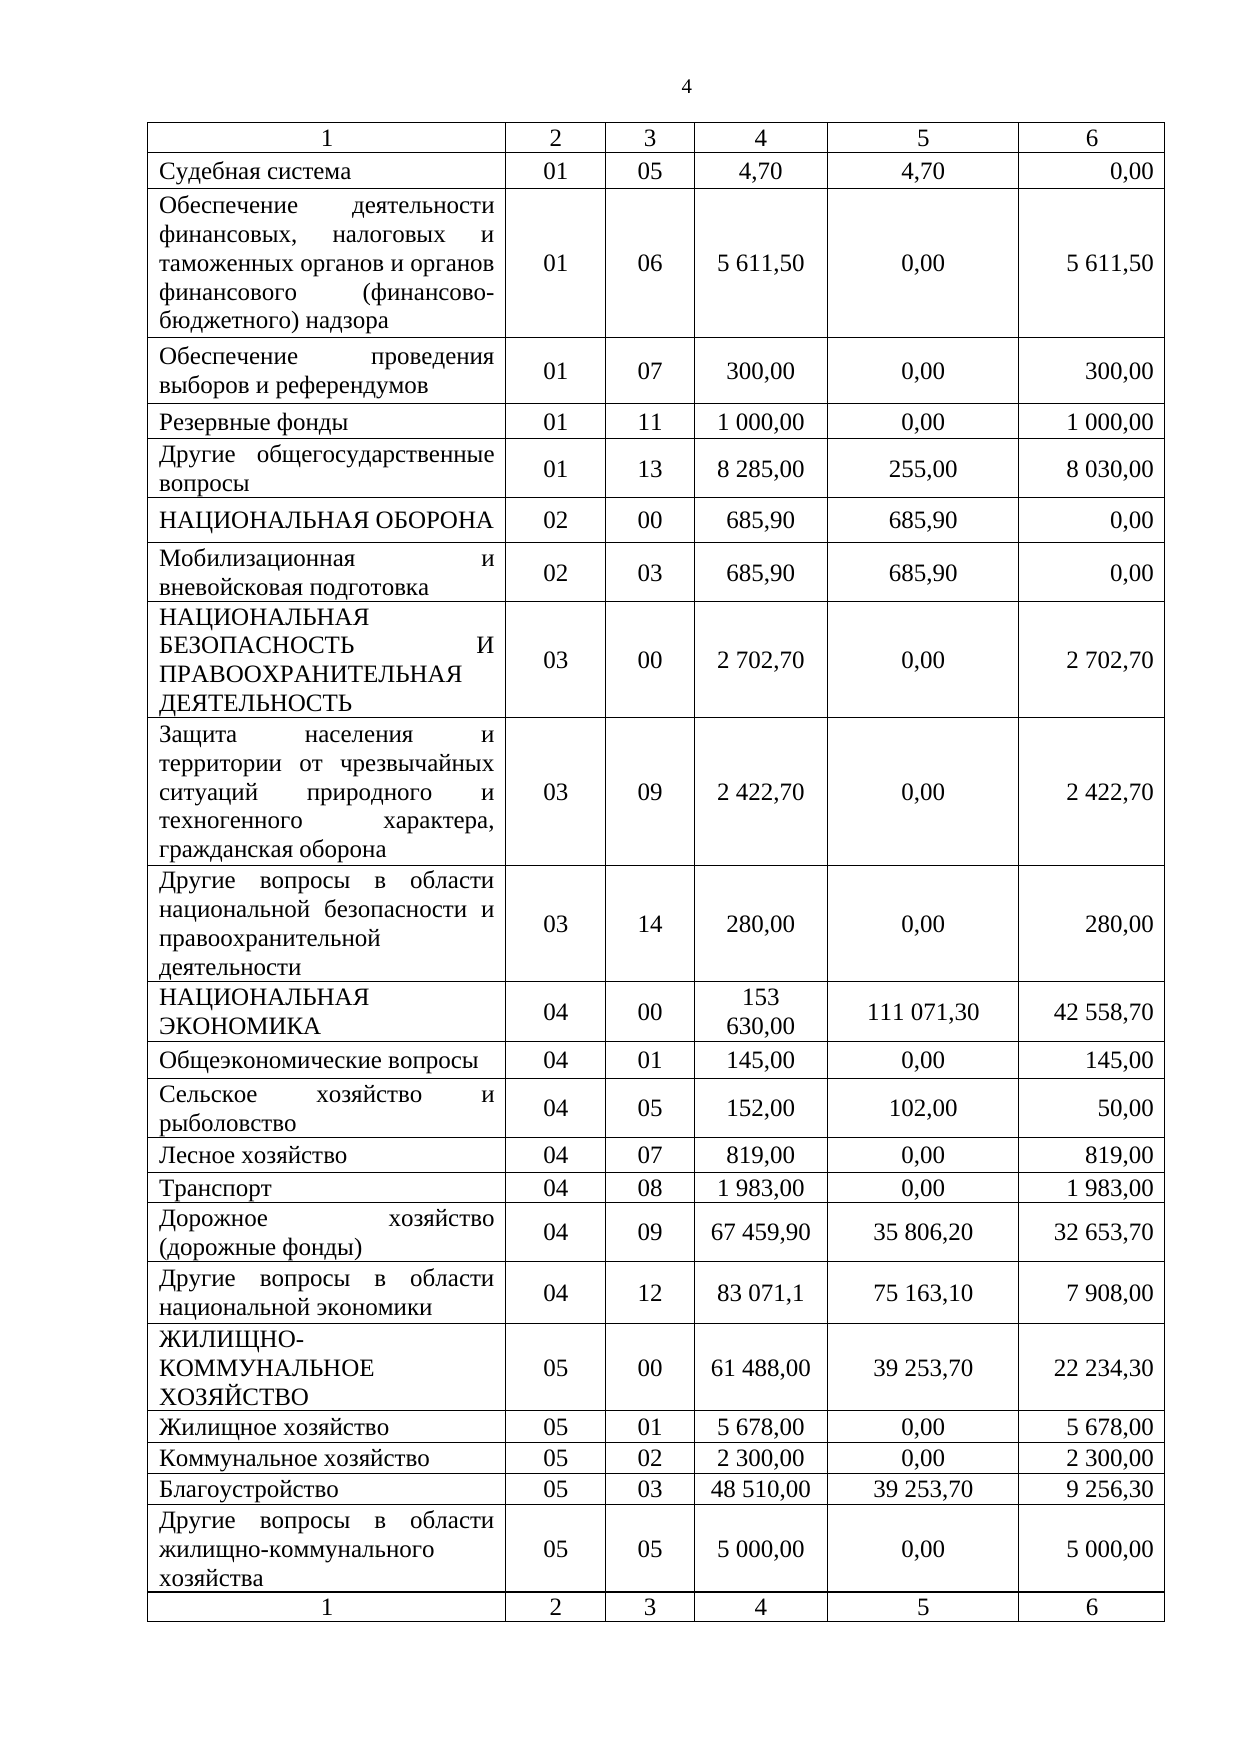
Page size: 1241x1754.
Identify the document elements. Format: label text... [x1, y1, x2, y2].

table_cell Лесное хозяйство [148, 1138, 505, 1172]
table_cell Судебная система [148, 153, 505, 187]
table_cell 02 [506, 543, 605, 601]
table_cell Общеэкономические вопросы [148, 1042, 505, 1078]
table_cell 685,90 [828, 543, 1018, 601]
table_cell 5 678,00 [695, 1411, 827, 1442]
table_cell 09 [606, 1203, 694, 1261]
table_cell 300,00 [1019, 338, 1164, 403]
table_cell 3 [606, 123, 694, 152]
table_cell 05 [506, 1411, 605, 1442]
table_cell 04 [506, 1173, 605, 1202]
table_cell 01 [606, 1042, 694, 1078]
table_cell 819,00 [1019, 1138, 1164, 1172]
table_cell 01 [506, 153, 605, 187]
table_cell 4 [695, 123, 827, 152]
table_cell 4 [695, 1593, 827, 1621]
table_cell 145,00 [695, 1042, 827, 1078]
table_cell 32 653,70 [1019, 1203, 1164, 1261]
table_cell 9 256,30 [1019, 1474, 1164, 1504]
table_cell 2 [506, 123, 605, 152]
table_cell 75 163,10 [828, 1262, 1018, 1323]
table_cell 0,00 [828, 338, 1018, 403]
table_cell 03 [506, 602, 605, 717]
table_cell 2 422,70 [695, 718, 827, 864]
table_cell 03 [606, 1474, 694, 1504]
table_cell 00 [606, 498, 694, 542]
table_cell 39 253,70 [828, 1324, 1018, 1410]
table_cell Обеспечение проведения выборов и референдумов [148, 338, 505, 403]
table_cell 00 [606, 982, 694, 1041]
table_cell 05 [506, 1443, 605, 1473]
table_cell 0,00 [828, 1173, 1018, 1202]
table_cell 5 678,00 [1019, 1411, 1164, 1442]
table_cell 2 [506, 1593, 605, 1621]
table_cell 6 [1019, 123, 1164, 152]
table_cell 4,70 [828, 153, 1018, 187]
table_cell 04 [506, 982, 605, 1041]
table_cell 1 [148, 123, 505, 152]
table_cell 00 [606, 1324, 694, 1410]
table_cell 5 611,50 [695, 189, 827, 337]
table_cell Транспорт [148, 1173, 505, 1202]
table_cell Дорожное хозяйство (дорожные фонды) [148, 1203, 505, 1261]
table_cell 02 [506, 498, 605, 542]
table_cell 0,00 [1019, 543, 1164, 601]
table_cell 02 [606, 1443, 694, 1473]
table_cell 145,00 [1019, 1042, 1164, 1078]
table_cell 0,00 [828, 1042, 1018, 1078]
table_cell 22 234,30 [1019, 1324, 1164, 1410]
table_cell 153 630,00 [695, 982, 827, 1041]
table_cell 05 [506, 1505, 605, 1591]
table_cell 2 300,00 [1019, 1443, 1164, 1473]
table_cell 05 [506, 1324, 605, 1410]
table_cell 03 [506, 866, 605, 981]
table_cell Сельское хозяйство и рыболовство [148, 1079, 505, 1137]
table_cell 61 488,00 [695, 1324, 827, 1410]
table_cell 05 [506, 1474, 605, 1504]
table_cell Другие вопросы в области жилищно-коммунального хозяйства [148, 1505, 505, 1591]
table_cell 111 071,30 [828, 982, 1018, 1041]
table_cell 5 000,00 [695, 1505, 827, 1591]
table_cell 07 [606, 1138, 694, 1172]
table_cell 1 983,00 [695, 1173, 827, 1202]
table_cell 04 [506, 1042, 605, 1078]
table_cell Защита населения и территории от чрезвычайных ситуаций природного и техногенного характера, гражданская оборона [148, 718, 505, 864]
table_cell НАЦИОНАЛЬНАЯ ОБОРОНА [148, 498, 505, 542]
table_cell 0,00 [828, 404, 1018, 438]
table_cell 67 459,90 [695, 1203, 827, 1261]
table_cell 0,00 [828, 1443, 1018, 1473]
table_cell 04 [506, 1079, 605, 1137]
table_cell 819,00 [695, 1138, 827, 1172]
table_cell 50,00 [1019, 1079, 1164, 1137]
table_cell 04 [506, 1203, 605, 1261]
table_cell Другие вопросы в области национальной безопасности и правоохранительной деятельности [148, 866, 505, 981]
table_cell 0,00 [828, 602, 1018, 717]
table_cell 05 [606, 1079, 694, 1137]
table_cell 07 [606, 338, 694, 403]
table_cell 2 702,70 [695, 602, 827, 717]
table_cell 685,90 [695, 543, 827, 601]
table_cell 00 [606, 602, 694, 717]
table_cell 04 [506, 1262, 605, 1323]
table_cell 0,00 [828, 1505, 1018, 1591]
table_cell 42 558,70 [1019, 982, 1164, 1041]
table_cell 300,00 [695, 338, 827, 403]
table_cell 280,00 [1019, 866, 1164, 981]
table_cell 01 [506, 404, 605, 438]
table_cell Мобилизационная и вневойсковая подготовка [148, 543, 505, 601]
table_cell 35 806,20 [828, 1203, 1018, 1261]
table_cell 13 [606, 439, 694, 497]
table_cell 7 908,00 [1019, 1262, 1164, 1323]
table_cell 1 [148, 1593, 505, 1621]
table_cell Жилищное хозяйство [148, 1411, 505, 1442]
table_cell 05 [606, 153, 694, 187]
table_cell 8 285,00 [695, 439, 827, 497]
table_cell 2 300,00 [695, 1443, 827, 1473]
table_cell ЖИЛИЩНО-КОММУНАЛЬНОЕ ХОЗЯЙСТВО [148, 1324, 505, 1410]
table_cell Другие вопросы в области национальной экономики [148, 1262, 505, 1323]
table_cell 3 [606, 1593, 694, 1621]
table_cell 1 000,00 [695, 404, 827, 438]
table_cell 102,00 [828, 1079, 1018, 1137]
table_cell Другие общегосударственные вопросы [148, 439, 505, 497]
table_cell 6 [1019, 1593, 1164, 1621]
table_cell 0,00 [1019, 498, 1164, 542]
table_cell 0,00 [828, 718, 1018, 864]
table_cell 5 [828, 1593, 1018, 1621]
table_cell 5 [828, 123, 1018, 152]
table_cell 5 000,00 [1019, 1505, 1164, 1591]
table_cell Обеспечение деятельности финансовых, налоговых и таможенных органов и органов финансового (финансово-бюджетного) надзора [148, 189, 505, 337]
table_cell 14 [606, 866, 694, 981]
table_cell НАЦИОНАЛЬНАЯ БЕЗОПАСНОСТЬ И ПРАВООХРАНИТЕЛЬНАЯ ДЕЯТЕЛЬНОСТЬ [148, 602, 505, 717]
table_cell 2 702,70 [1019, 602, 1164, 717]
table_cell 12 [606, 1262, 694, 1323]
table_cell 03 [606, 543, 694, 601]
table_cell 05 [606, 1505, 694, 1591]
table_cell 06 [606, 189, 694, 337]
table_cell Коммунальное хозяйство [148, 1443, 505, 1473]
table_cell 01 [606, 1411, 694, 1442]
table_cell 01 [506, 439, 605, 497]
table_cell 1 000,00 [1019, 404, 1164, 438]
table_cell 04 [506, 1138, 605, 1172]
table_cell 11 [606, 404, 694, 438]
table_cell 48 510,00 [695, 1474, 827, 1504]
table_cell 01 [506, 338, 605, 403]
table_cell 4,70 [695, 153, 827, 187]
table_cell 08 [606, 1173, 694, 1202]
table_cell 83 071,1 [695, 1262, 827, 1323]
table_cell 280,00 [695, 866, 827, 981]
table_cell 152,00 [695, 1079, 827, 1137]
table_cell 685,90 [828, 498, 1018, 542]
table_cell 255,00 [828, 439, 1018, 497]
table_cell 685,90 [695, 498, 827, 542]
table_cell 0,00 [828, 866, 1018, 981]
table_cell 0,00 [828, 189, 1018, 337]
table_cell 03 [506, 718, 605, 864]
table_cell 0,00 [1019, 153, 1164, 187]
table_cell 5 611,50 [1019, 189, 1164, 337]
table_cell 0,00 [828, 1411, 1018, 1442]
table_cell Резервные фонды [148, 404, 505, 438]
table_cell 8 030,00 [1019, 439, 1164, 497]
table_cell 0,00 [828, 1138, 1018, 1172]
table_cell НАЦИОНАЛЬНАЯ ЭКОНОМИКА [148, 982, 505, 1041]
table_cell 09 [606, 718, 694, 864]
table_cell 1 983,00 [1019, 1173, 1164, 1202]
table_cell 01 [506, 189, 605, 337]
table_cell 39 253,70 [828, 1474, 1018, 1504]
table_cell Благоустройство [148, 1474, 505, 1504]
table_cell 2 422,70 [1019, 718, 1164, 864]
